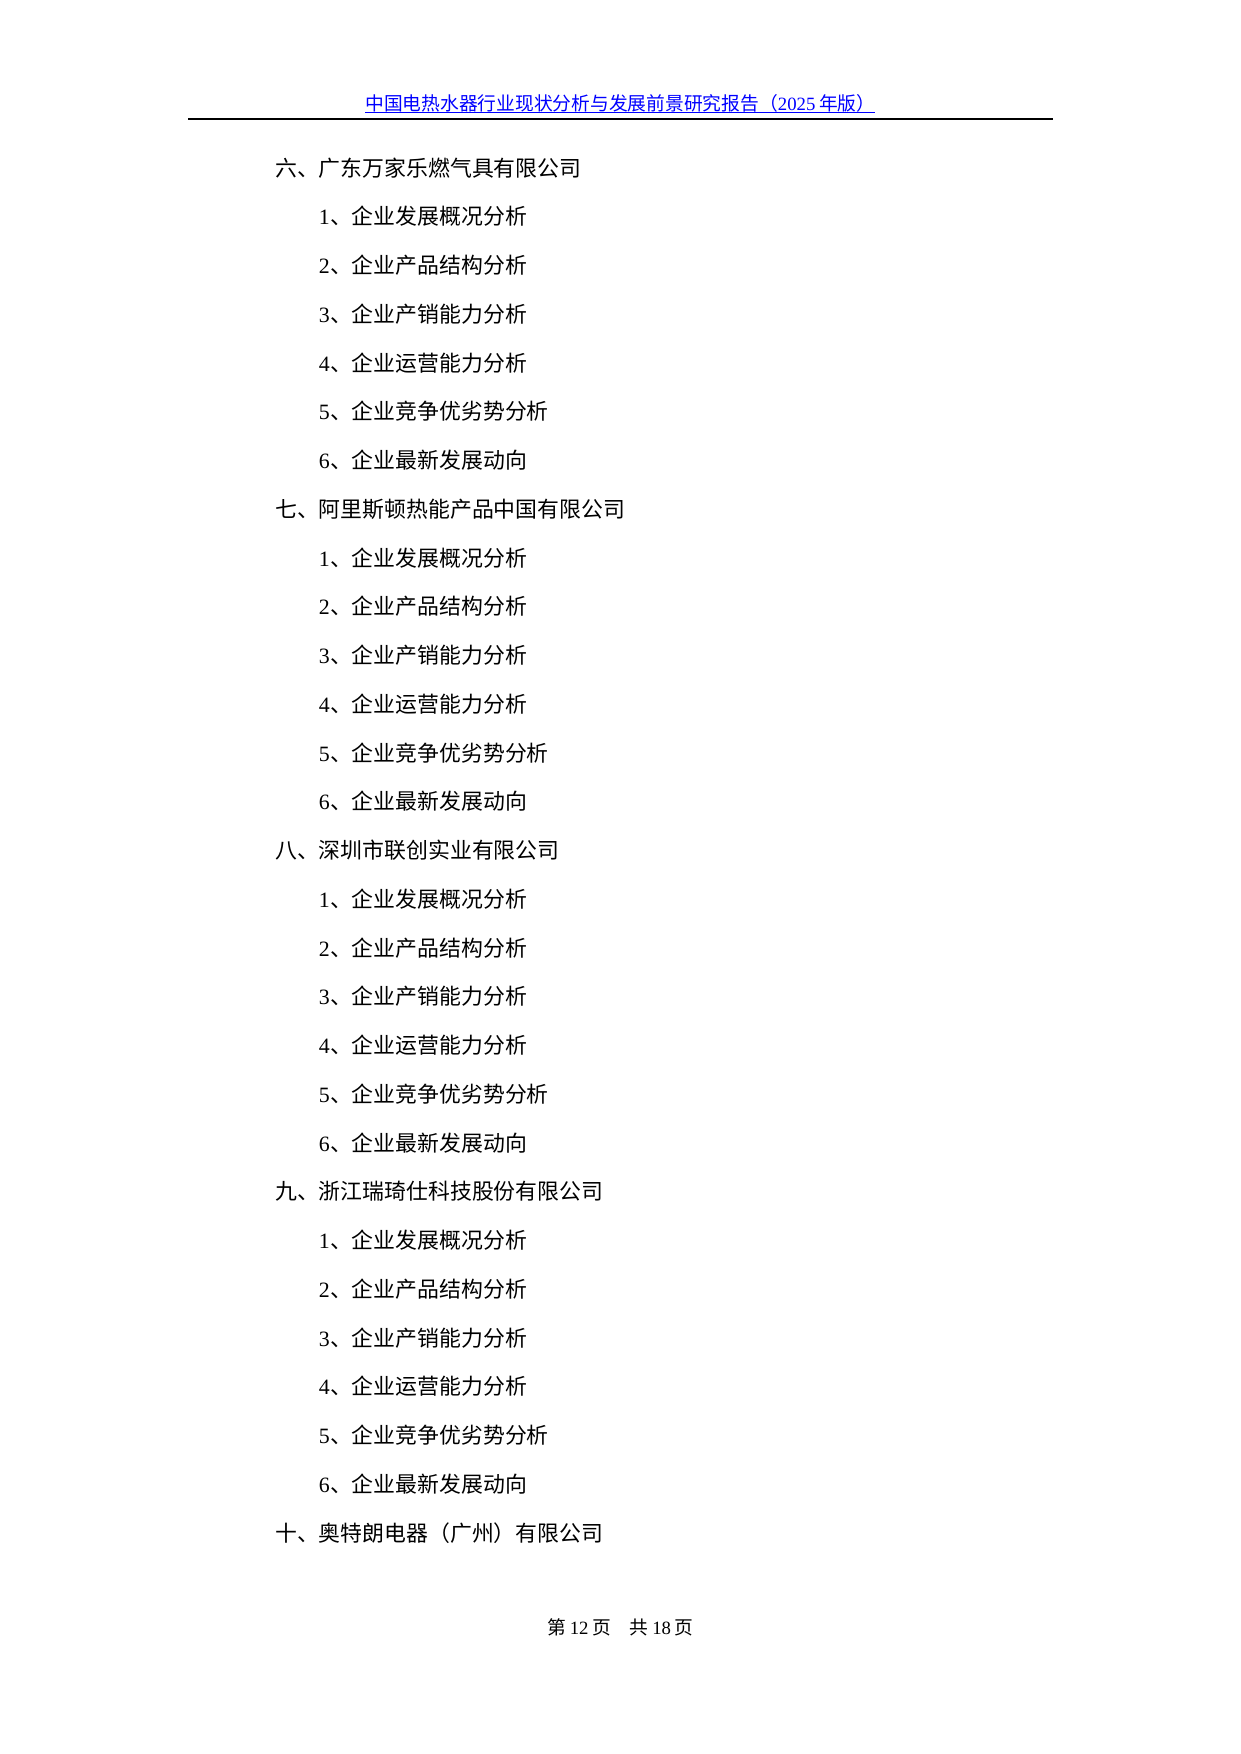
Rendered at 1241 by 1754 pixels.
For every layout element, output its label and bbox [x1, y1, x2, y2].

text [187, 150, 1053, 1548]
